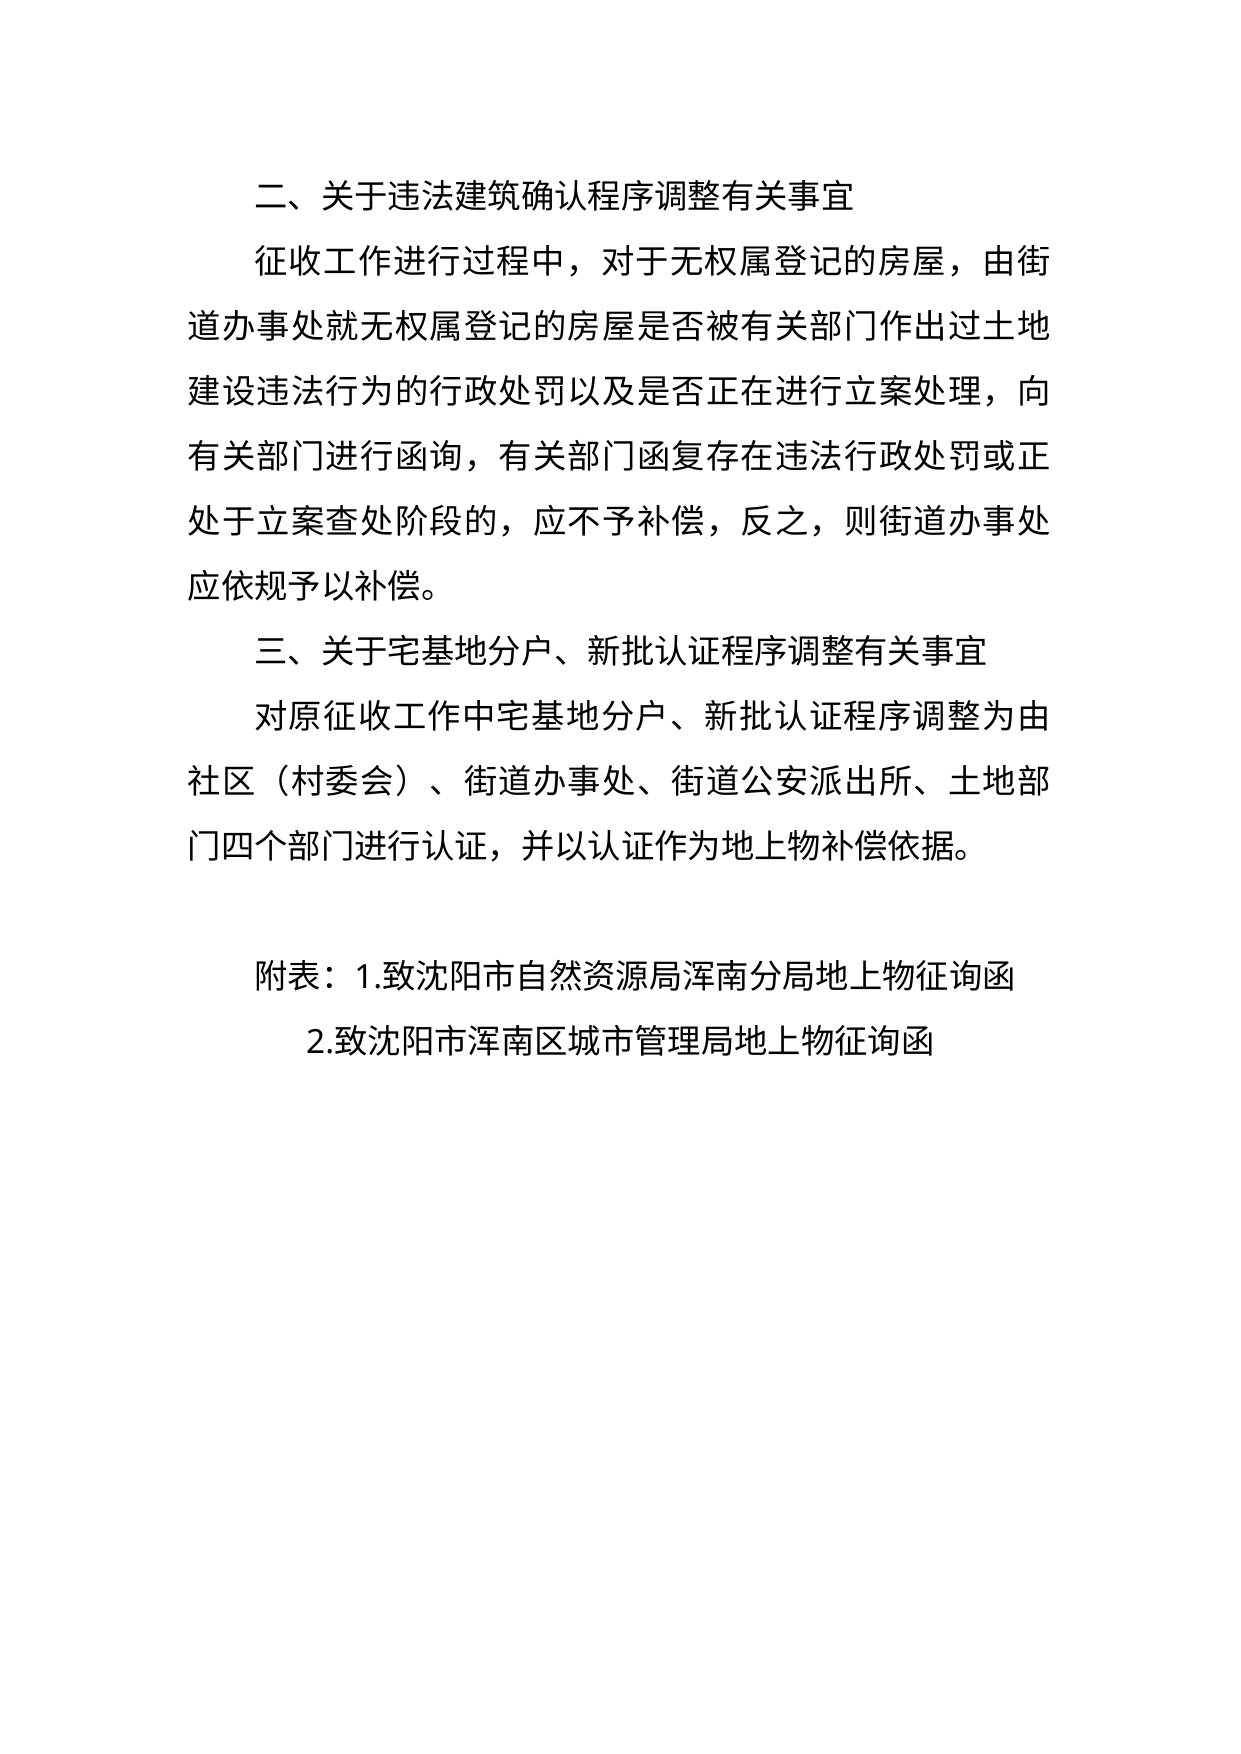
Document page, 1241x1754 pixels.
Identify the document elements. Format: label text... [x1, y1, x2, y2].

text 附表：1.致沈阳市自然资源局浑南分局地上物征询函 [187, 942, 1053, 1007]
text 对原征收工作中宅基地分户、新批认证程序调整为由社区（村委会）、街道办事处、街道公安派出所、土地部门四个部门进行认证，并以认证作为地上物补偿依据。 [187, 682, 1053, 877]
text 征收工作进行过程中，对于无权属登记的房屋，由街道办事处就无权属登记的房屋是否被有关部门作出过土地、建设违法行为的行政处罚以及是否正在进行立案处理，向有关部门进行函询，有关部门函复存在违法行政处罚或正处于立案查处阶段的，应不予补偿，反之，则街道办事处应依规予以补偿。 [187, 227, 1053, 617]
text 二、关于违法建筑确认程序调整有关事宜 [187, 162, 1053, 227]
text 三、关于宅基地分户、新批认证程序调整有关事宜 [187, 617, 1053, 682]
text 2.致沈阳市浑南区城市管理局地上物征询函 [187, 1007, 1053, 1072]
